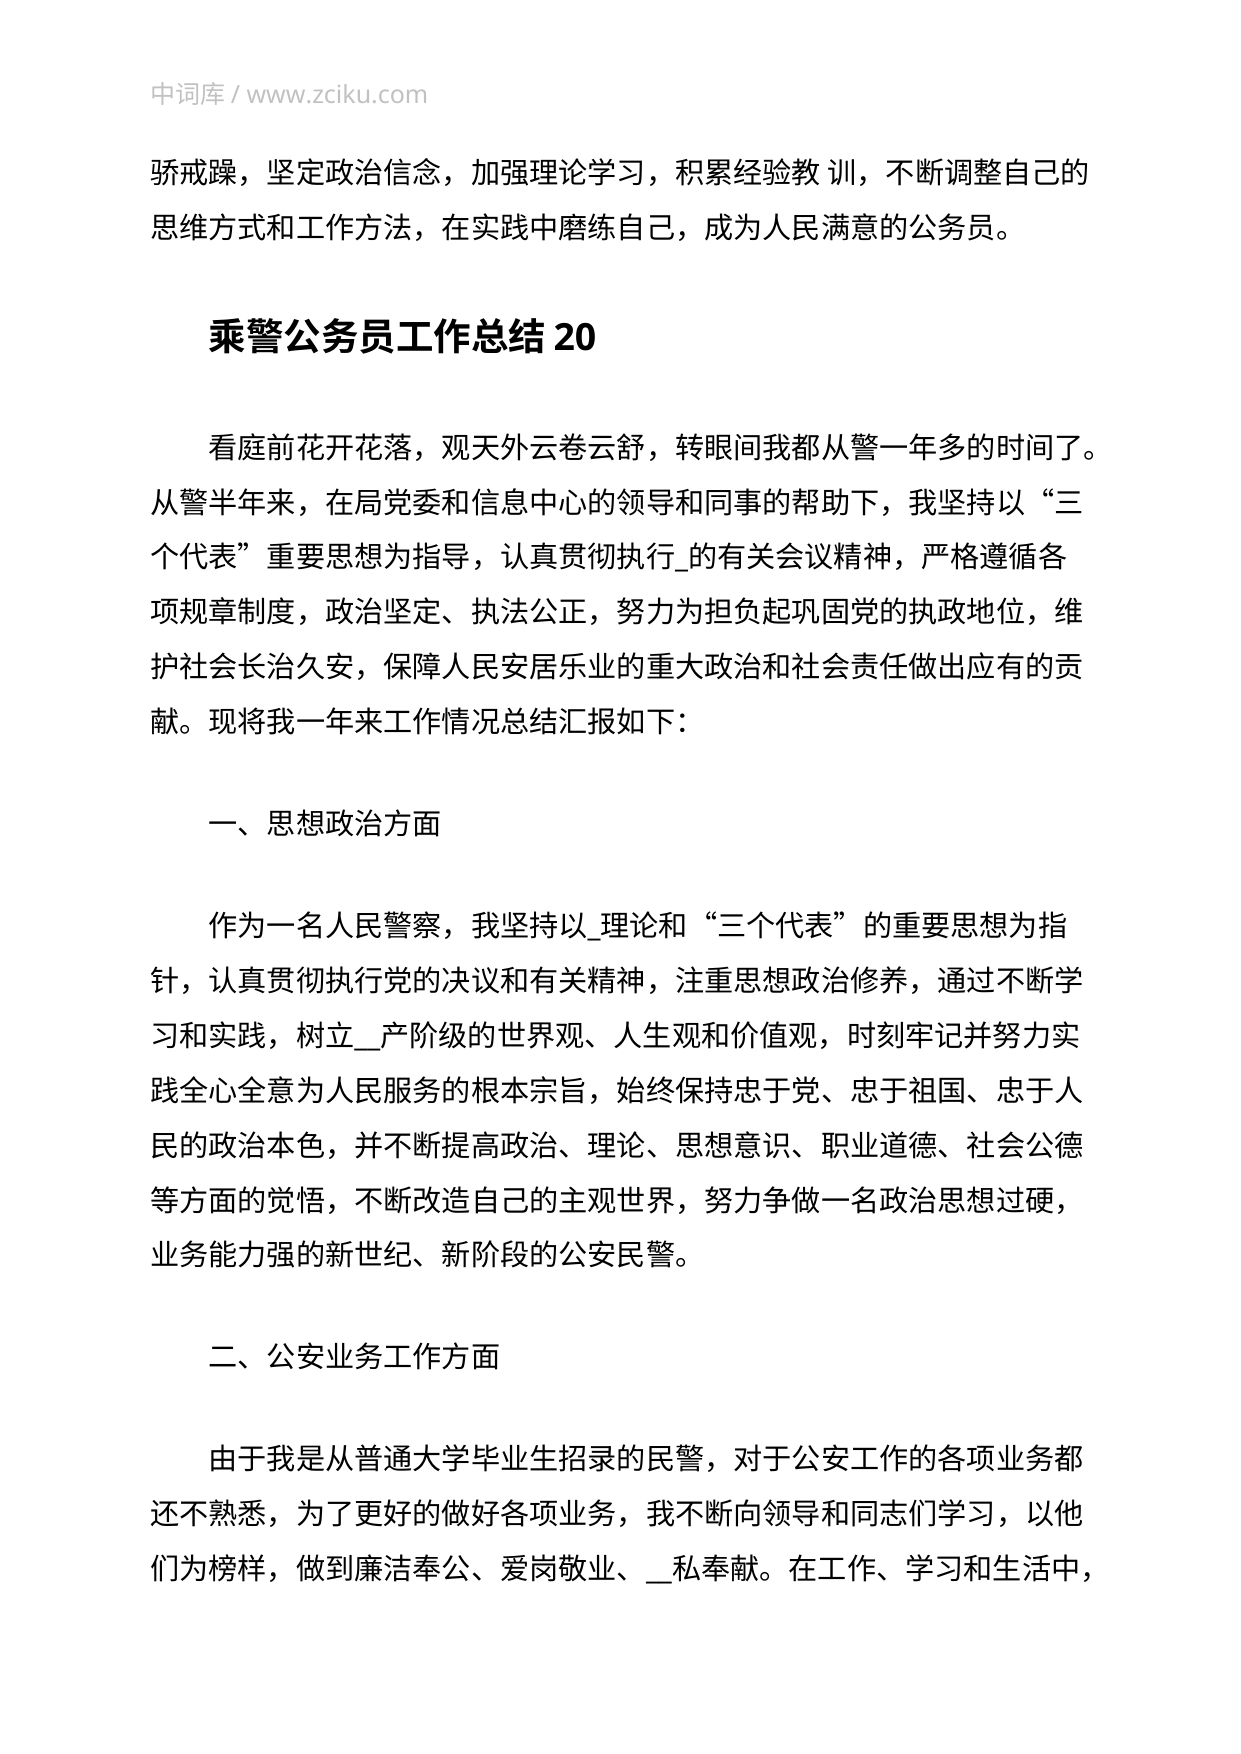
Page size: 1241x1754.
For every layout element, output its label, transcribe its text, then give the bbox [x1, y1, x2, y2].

text 二、公安业务工作方面 [150, 1334, 1090, 1376]
text 作为一名人民警察，我坚持以_理论和“三个代表”的重要思想为指针，认真贯彻执行党的决议和有关精神，注重思想政治修养，通过不断学习和实践，树立__产阶级的世界观、人生观和价值观，时刻牢记并努力实践全心全意为人民服务的根本宗旨，始终保持忠于党、忠于祖国、忠于人民的政治本色，并不断提高政治、理论、思想意识、职业道德、社会公德等方面的觉悟，不断改造自己的主观世界，努力争做一名政治思想过硬，业务能力强的新世纪、新阶段的公安民警。 [150, 902, 1090, 1274]
text 乘警公务员工作总结20 [150, 307, 1090, 361]
text 一、思想政治方面 [150, 801, 1090, 843]
text 看庭前花开花落，观天外云卷云舒，转眼间我都从警一年多的时间了。从警半年来，在局党委和信息中心的领导和同事的帮助下，我坚持以“三个代表”重要思想为指导，认真贯彻执行_的有关会议精神，严格遵循各项规章制度，政治坚定、执法公正，努力为担负起巩固党的执政地位，维护社会长治久安，保障人民安居乐业的重大政治和社会责任做出应有的贡献。现将我一年来工作情况总结汇报如下： [150, 424, 1090, 741]
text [150, 1436, 1090, 1588]
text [150, 150, 1090, 247]
